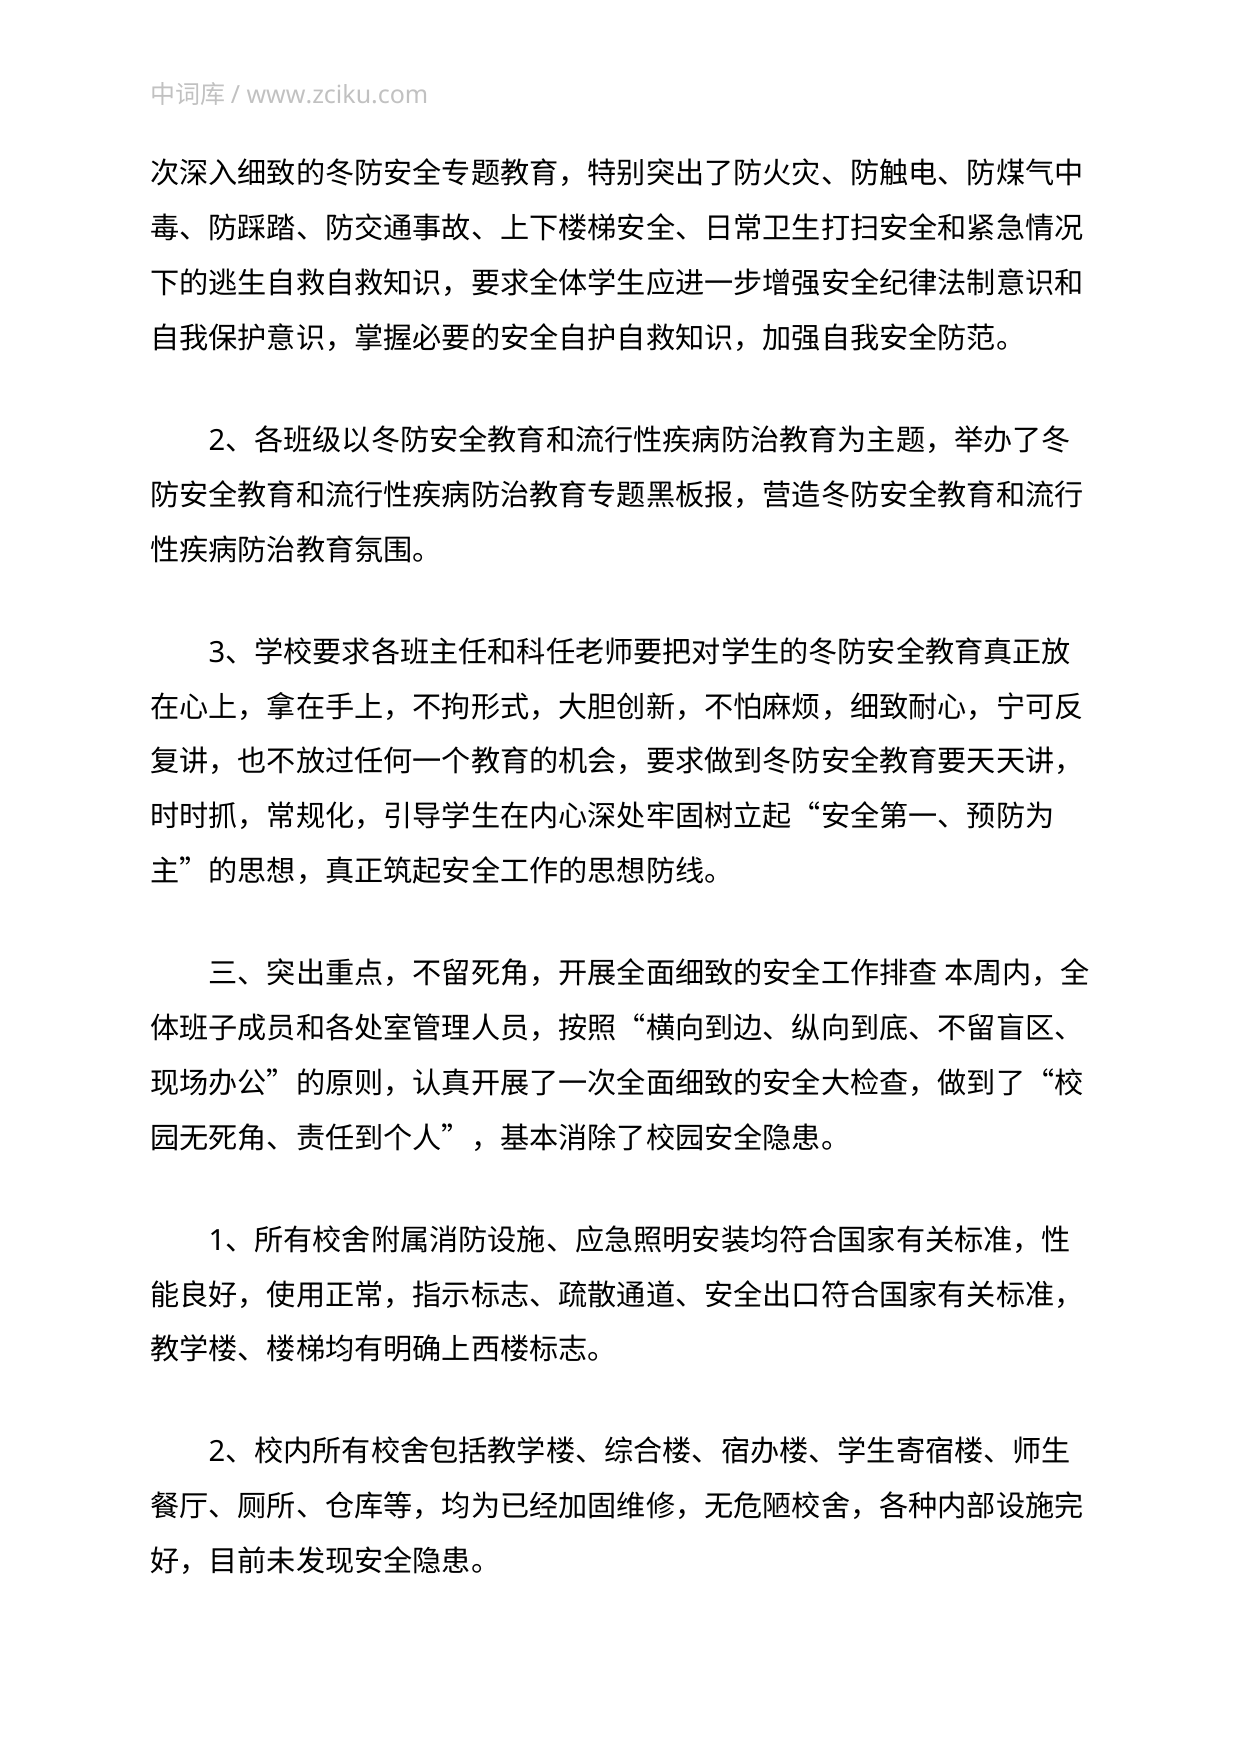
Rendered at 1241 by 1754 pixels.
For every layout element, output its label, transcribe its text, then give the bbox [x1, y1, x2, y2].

text 2、校内所有校舍包括教学楼、综合楼、宿办楼、学生寄宿楼、师生餐厅、厕所、仓库等，均为已经加固维修，无危陋校舍，各种内部设施完好，目前未发现安全隐患。 [150, 1428, 1090, 1580]
text 三、突出重点，不留死角，开展全面细致的安全工作排查 本周内，全体班子成员和各处室管理人员，按照“横向到边、纵向到底、不留盲区、现场办公”的原则，认真开展了一次全面细致的安全大检查，做到了“校园无死角、责任到个人”，基本消除了校园安全隐患。 [150, 949, 1090, 1157]
text 2、各班级以冬防安全教育和流行性疾病防治教育为主题，举办了冬防安全教育和流行性疾病防治教育专题黑板报，营造冬防安全教育和流行性疾病防治教育氛围。 [150, 416, 1090, 569]
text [150, 150, 1090, 357]
text 1、所有校舍附属消防设施、应急照明安装均符合国家有关标准，性能良好，使用正常，指示标志、疏散通道、安全出口符合国家有关标准，教学楼、楼梯均有明确上西楼标志。 [150, 1216, 1090, 1368]
text 3、学校要求各班主任和科任老师要把对学生的冬防安全教育真正放在心上，拿在手上，不拘形式，大胆创新，不怕麻烦，细致耐心，宁可反复讲，也不放过任何一个教育的机会，要求做到冬防安全教育要天天讲，时时抓，常规化，引导学生在内心深处牢固树立起“安全第一、预防为主”的思想，真正筑起安全工作的思想防线。 [150, 628, 1090, 890]
